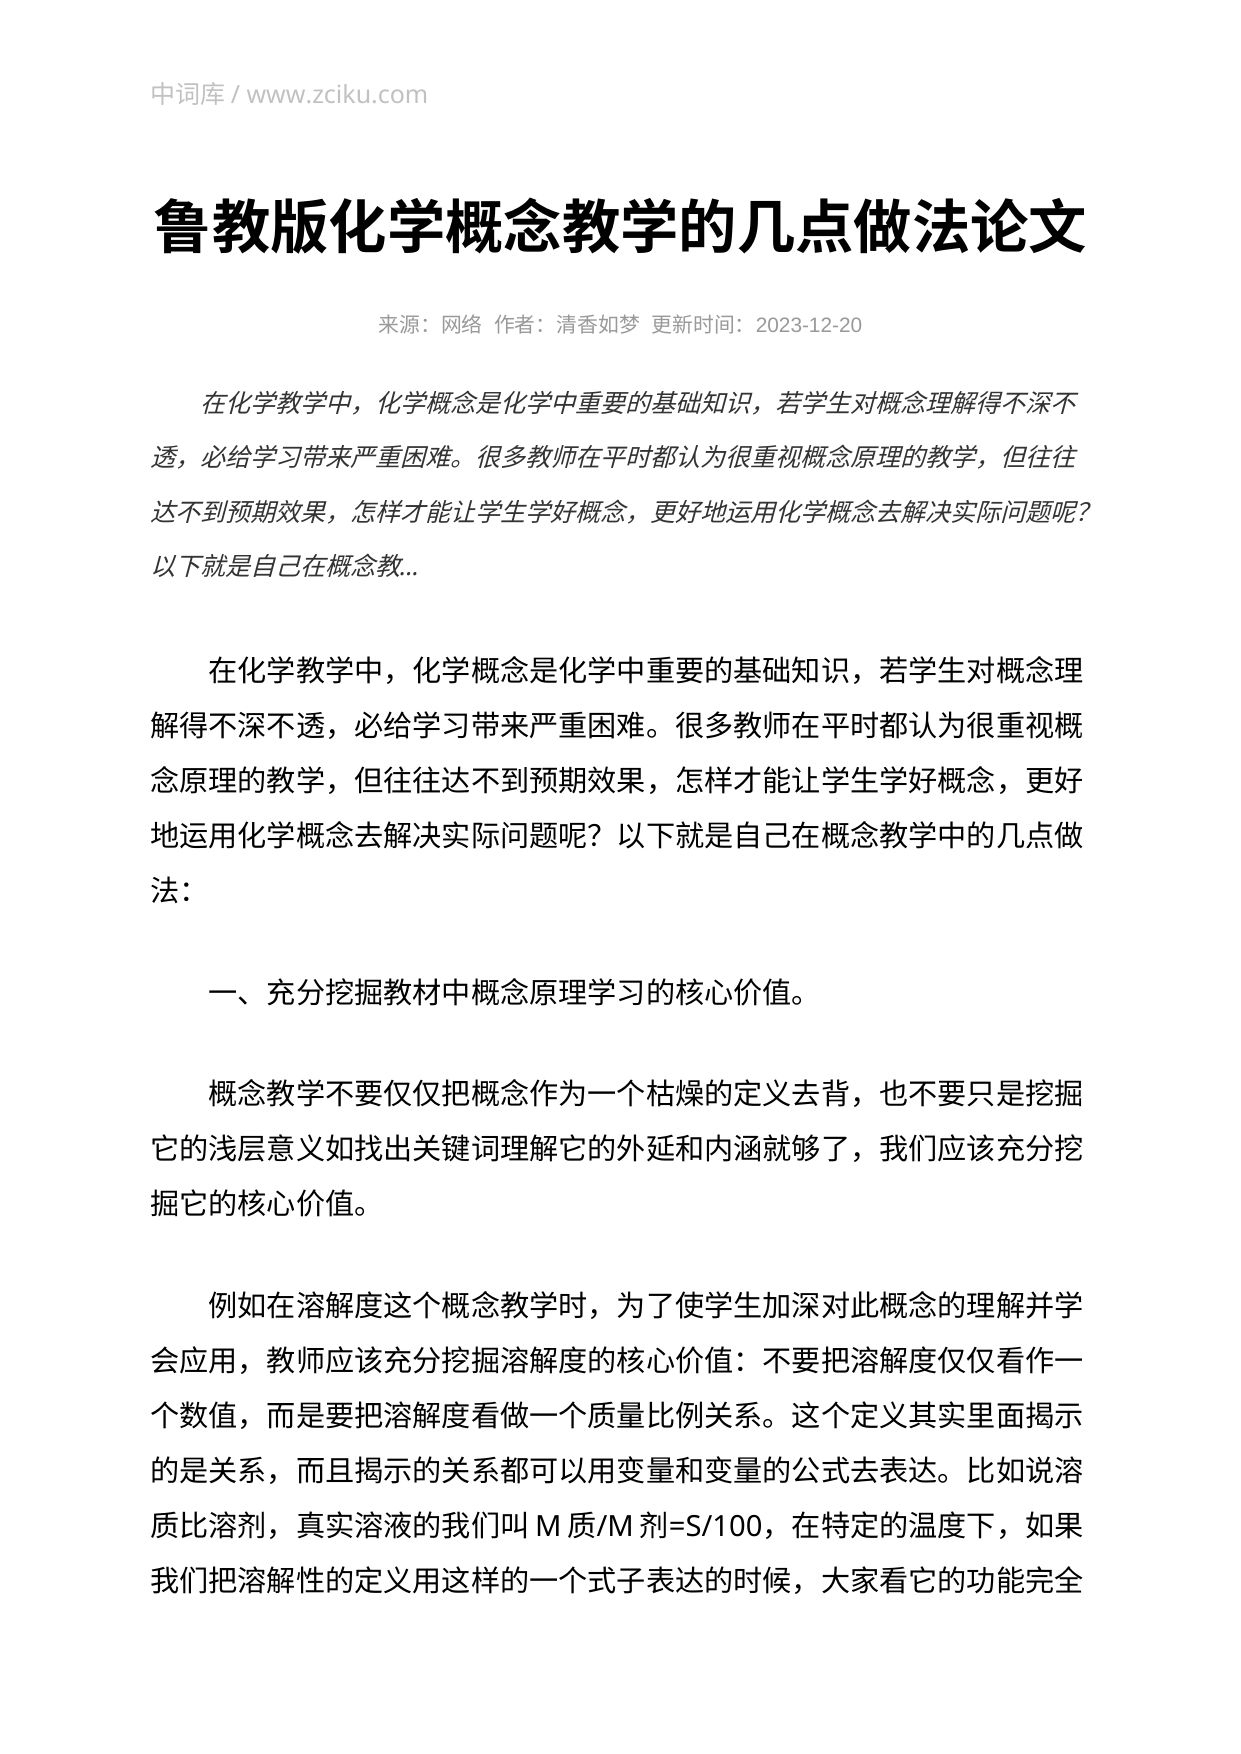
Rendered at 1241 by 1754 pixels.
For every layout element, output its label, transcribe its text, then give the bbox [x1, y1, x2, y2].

text 在化学教学中，化学概念是化学中重要的基础知识，若学生对概念理解得不深不透，必给学习带来严重困难。很多教师在平时都认为很重视概念原理的教学，但往往达不到预期效果，怎样才能让学生学好概念，更好地运用化学概念去解决实际问题呢？以下就是自己在概念教学中的几点做法： [150, 648, 1090, 910]
text 一、充分挖掘教材中概念原理学习的核心价值。 [150, 969, 1090, 1011]
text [150, 1282, 1090, 1599]
subtitle 鲁教版化学概念教学的几点做法论文 [150, 181, 1090, 266]
text 在化学教学中，化学概念是化学中重要的基础知识，若学生对概念理解得不深不透，必给学习带来严重困难。很多教师在平时都认为很重视概念原理的教学，但往往达不到预期效果，怎样才能让学生学好概念，更好地运用化学概念去解决实际问题呢？以下就是自己在概念教... [150, 383, 1090, 583]
text 来源：网络 作者：清香如梦 更新时间：2023-12-20 [150, 313, 1090, 337]
text 概念教学不要仅仅把概念作为一个枯燥的定义去背，也不要只是挖掘它的浅层意义如找出关键词理解它的外延和内涵就够了，我们应该充分挖掘它的核心价值。 [150, 1071, 1090, 1223]
